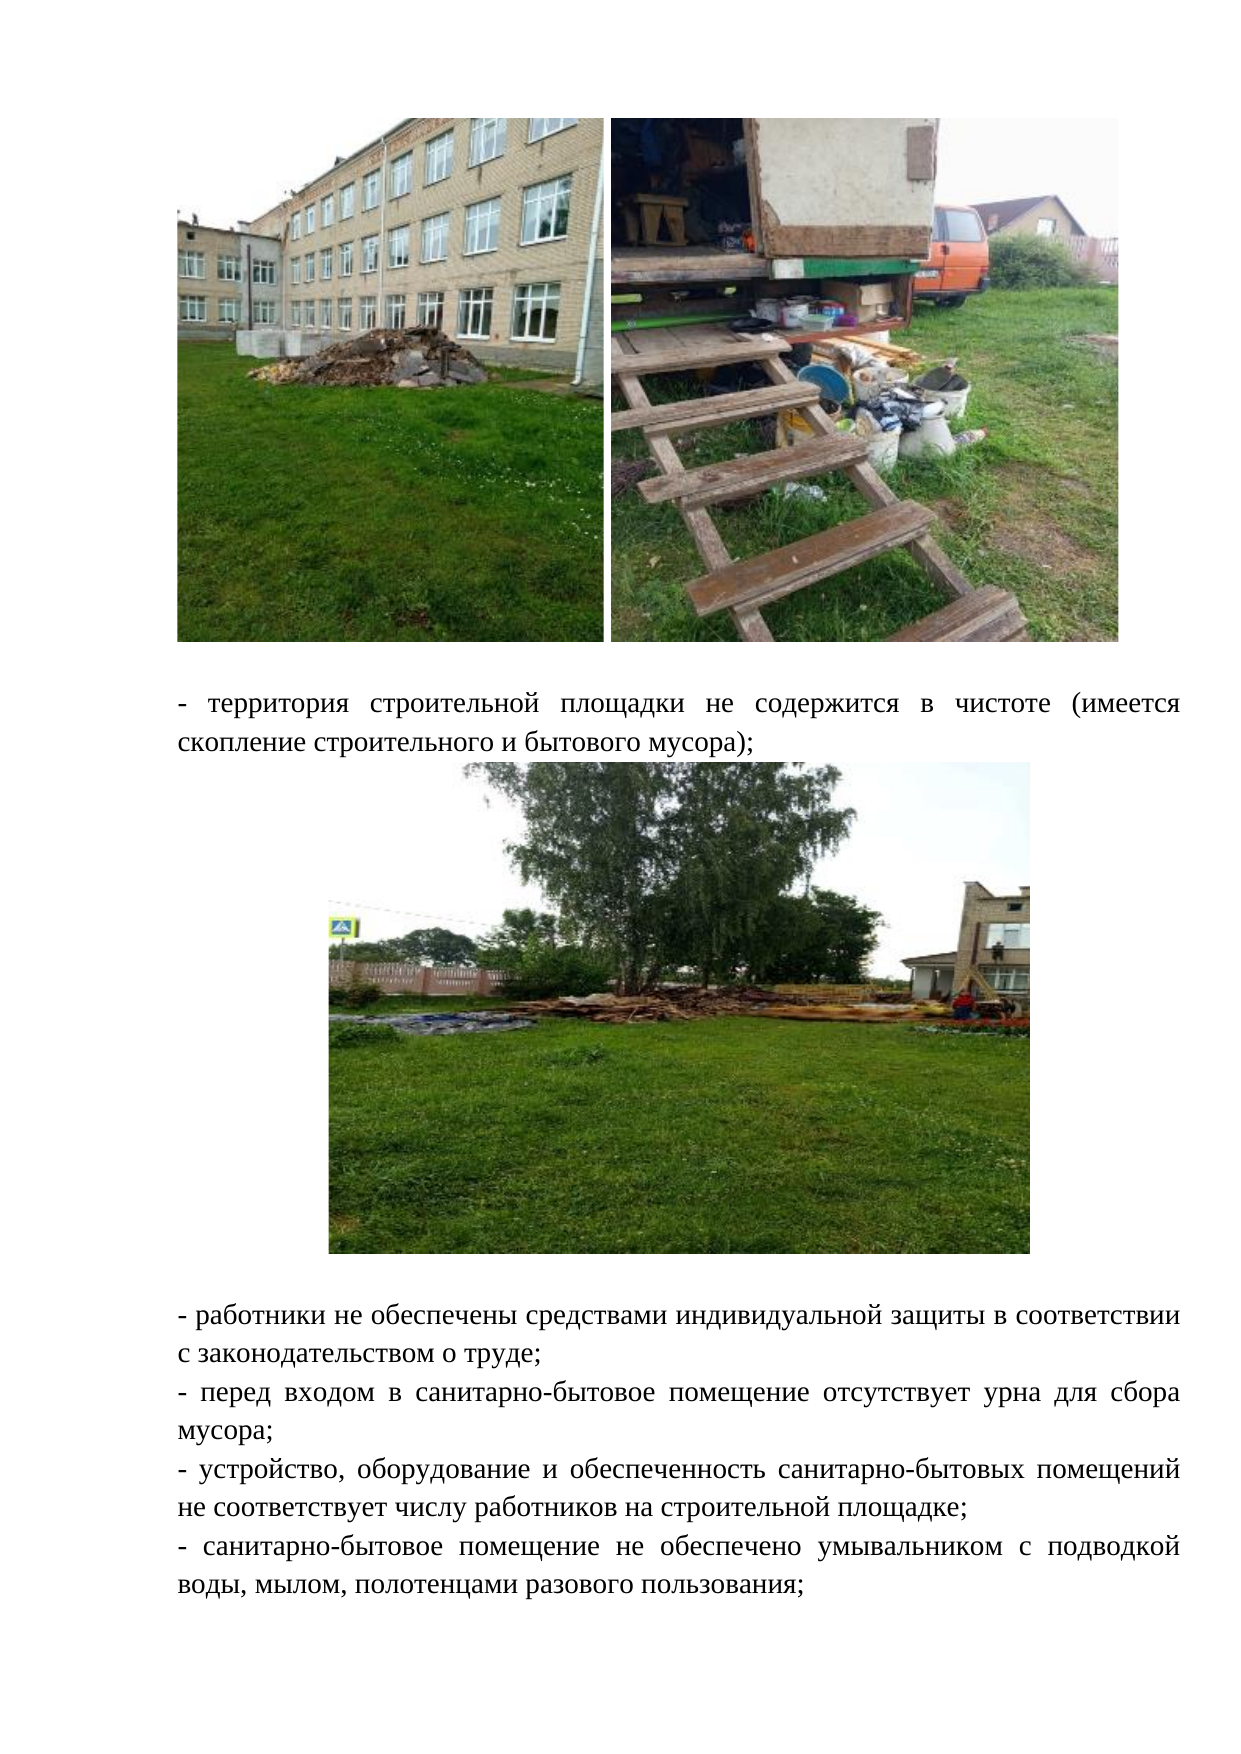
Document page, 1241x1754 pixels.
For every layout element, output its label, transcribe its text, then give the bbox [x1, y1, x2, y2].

text - санитарно-бытовое помещение не обеспечено умывальником с подводкой воды, мылом, полотенцами разового пользования; [177, 1528, 1181, 1600]
picture [611, 118, 1119, 642]
text - территория строительной площадки не содержится в чистоте (имеется скопление строительного и бытового мусора); [177, 685, 1181, 757]
picture [328, 762, 1030, 1254]
text - перед входом в санитарно-бытовое помещение отсутствует урна для сбора мусора; [177, 1374, 1181, 1446]
text - устройство, оборудование и обеспеченность санитарно-бытовых помещений не соответствует числу работников на строительной площадке; [177, 1451, 1181, 1523]
text - работники не обеспечены средствами индивидуальной защиты в соответствии с законодательством о труде; [177, 1297, 1181, 1369]
picture [177, 118, 604, 642]
